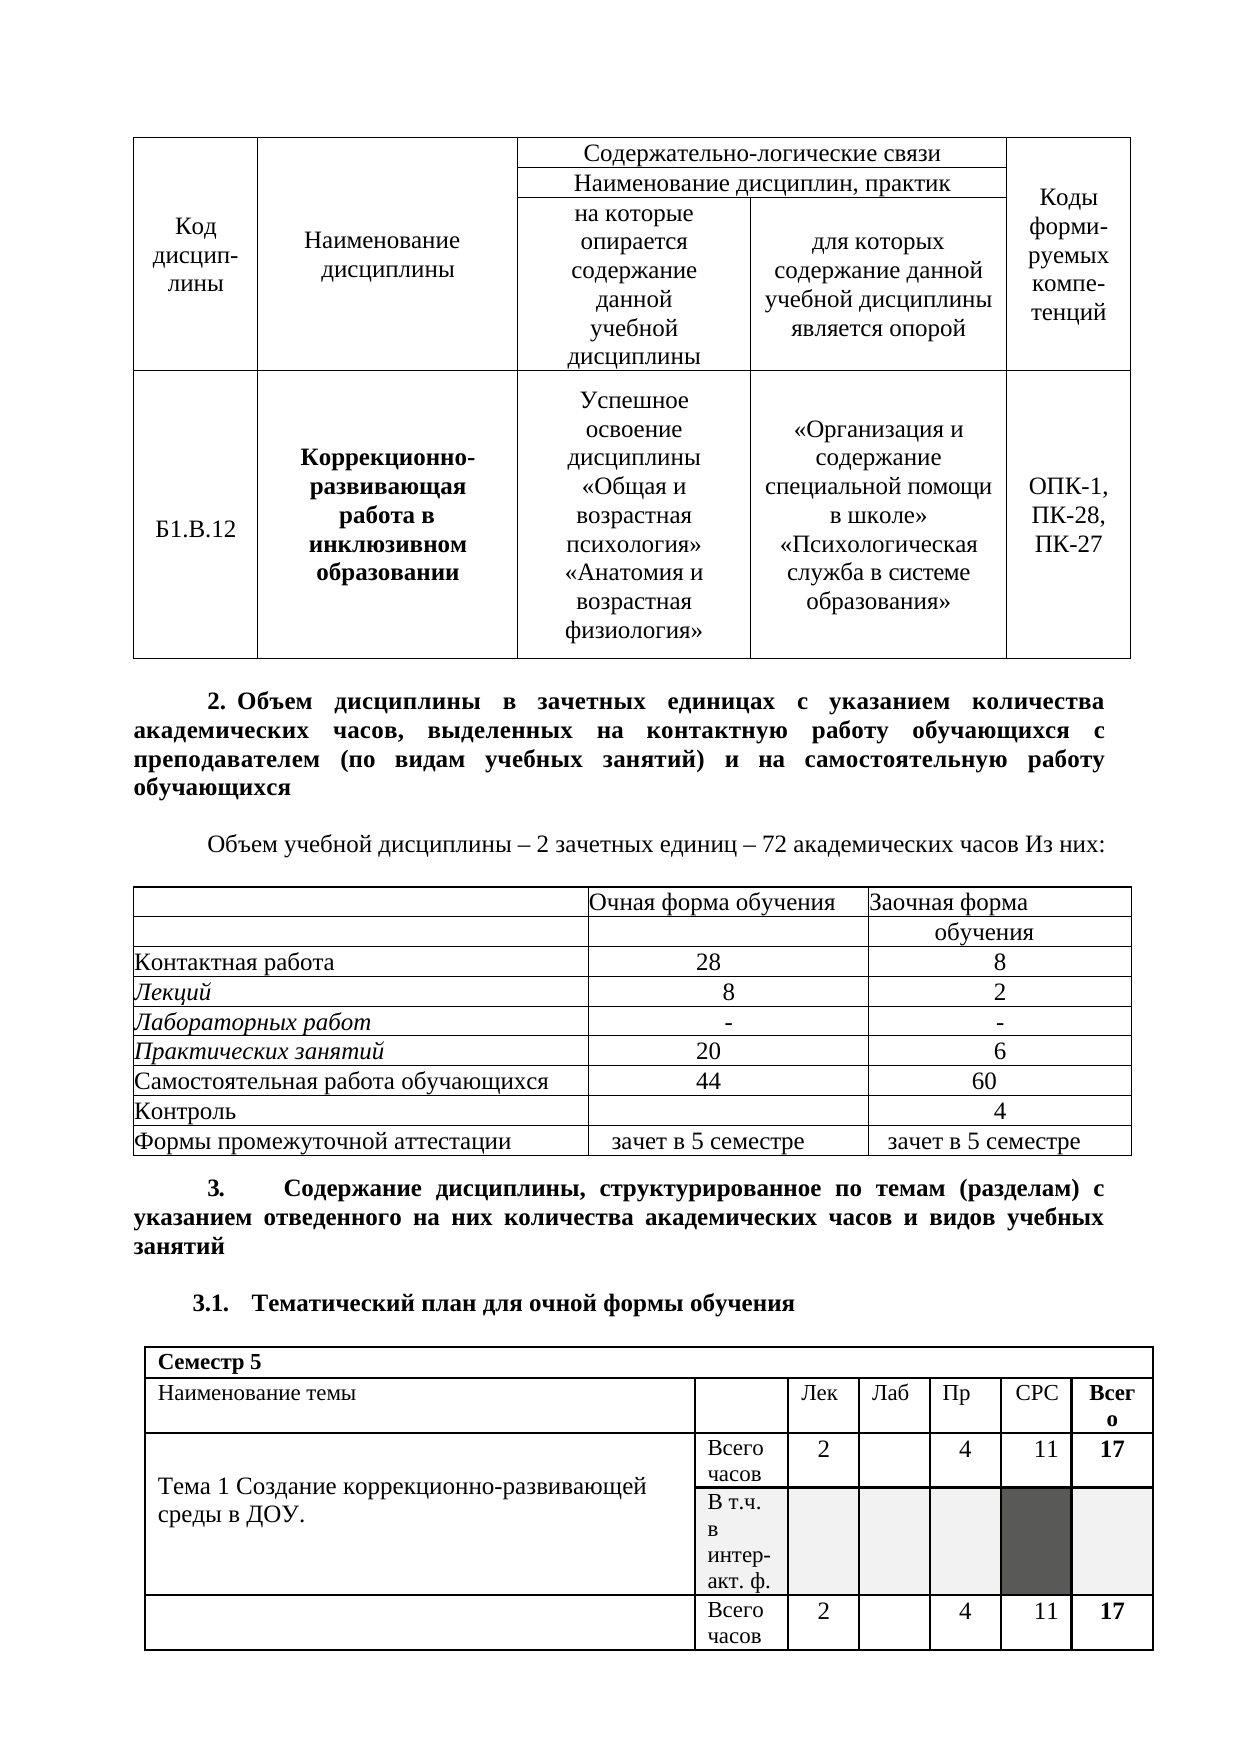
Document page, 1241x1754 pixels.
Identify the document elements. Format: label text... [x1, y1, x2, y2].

table_cell 60 [869, 1066, 1131, 1095]
table_header Содержательно-логические связи [518, 138, 1006, 167]
table_cell 8 [589, 977, 868, 1006]
table_cell 6 [869, 1036, 1131, 1065]
table_cell зачет в 5 семестре [869, 1126, 1131, 1154]
table_cell Самостоятельная работа обучающихся [134, 1066, 588, 1095]
table_cell [1002, 1489, 1070, 1594]
table_cell 8 [869, 947, 1131, 976]
table_cell [134, 917, 588, 946]
table_cell [860, 1596, 929, 1649]
table_cell обучения [869, 917, 1131, 946]
table_cell 44 [589, 1066, 868, 1095]
table_cell Всего часов [696, 1434, 787, 1486]
text Объем учебной дисциплины – 2 зачетных единиц – 72 академических часов Из них: [133, 829, 1152, 858]
table_cell 17 [1073, 1434, 1152, 1486]
table_header Семестр 5 [146, 1348, 1152, 1377]
table_cell Коррекционно- развивающая работа в инклюзивном образовании [258, 371, 517, 658]
table_cell 17 [1073, 1596, 1152, 1649]
table_cell Формы промежуточной аттестации [134, 1126, 588, 1154]
table_cell Контактная работа [134, 947, 588, 976]
table_cell для которых содержание данной учебной дисциплины является опорой [751, 198, 1006, 370]
table_cell [860, 1489, 929, 1594]
table_cell [789, 1489, 858, 1594]
table_header Код дисцип- лины [134, 138, 257, 370]
table_cell Контроль [134, 1096, 588, 1125]
table_cell [589, 1096, 868, 1125]
table_header Коды форми- руемых компе- тенций [1007, 138, 1130, 370]
table_cell Всего часов [696, 1596, 787, 1649]
table_cell Лабораторных работ [134, 1007, 588, 1035]
table_cell Пр [931, 1379, 1000, 1432]
table_cell на которые опирается содержание данной учебной дисциплины [518, 198, 750, 370]
table_cell Наименование дисциплин, практик [518, 168, 1006, 197]
table_cell 2 [789, 1596, 858, 1649]
table_cell зачет в 5 семестре [589, 1126, 868, 1154]
table_header [134, 888, 588, 916]
table_cell 28 [589, 947, 868, 976]
table_cell [931, 1489, 1000, 1594]
table_cell [589, 917, 868, 946]
table_cell Лекций [134, 977, 588, 1006]
table_cell СРС [1002, 1379, 1070, 1432]
table_cell 2 [869, 977, 1131, 1006]
table_cell 11 [1002, 1596, 1070, 1649]
table_cell 4 [869, 1096, 1131, 1125]
table_cell Лек [789, 1379, 858, 1432]
table_cell [696, 1379, 787, 1432]
table_cell Всего [1073, 1379, 1152, 1432]
table_cell - [869, 1007, 1131, 1035]
table_cell 2 [789, 1434, 858, 1486]
table_cell 4 [931, 1596, 1000, 1649]
table_cell Б1.В.12 [134, 371, 257, 658]
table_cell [146, 1596, 694, 1649]
table_cell 4 [931, 1434, 1000, 1486]
table_cell 11 [1002, 1434, 1070, 1486]
table_cell [860, 1434, 929, 1486]
subtitle Объем дисциплины в зачетных единицах с указанием количества академических часов, выделенных на контактную работу обучающихся с преподавателем (по видам учебных занятий) и на самостоятельную работу обучающихся [133, 686, 1105, 801]
table_header Наименование дисциплины [258, 138, 517, 370]
table_cell «Организация и содержание специальной помощи в школе» «Психологическая служба в системе образования» [751, 371, 1006, 658]
list Тематический план для очной формы обучения [133, 1288, 1151, 1317]
table_cell Практических занятий [134, 1036, 588, 1065]
table_cell Успешное освоение дисциплины «Общая и возрастная психология» «Анатомия и возрастная физиология» [518, 371, 750, 658]
table_cell В т.ч. в интер- акт. ф. [696, 1489, 787, 1594]
table_cell Наименование темы [146, 1379, 694, 1432]
table_cell - [589, 1007, 868, 1035]
table_cell 20 [589, 1036, 868, 1065]
table_cell Лаб [860, 1379, 929, 1432]
table_cell Тема 1 Создание коррекционно-развивающей среды в ДОУ. [146, 1434, 694, 1594]
table_cell [1073, 1489, 1152, 1594]
table_cell ОПК-1, ПК-28, ПК-27 [1007, 371, 1130, 658]
subtitle Содержание дисциплины, структурированное по темам (разделам) с указанием отведенного на них количества академических часов и видов учебных занятий [133, 1173, 1105, 1260]
table_header Заочная форма [869, 888, 1131, 916]
table_header Очная форма обучения [589, 888, 868, 916]
